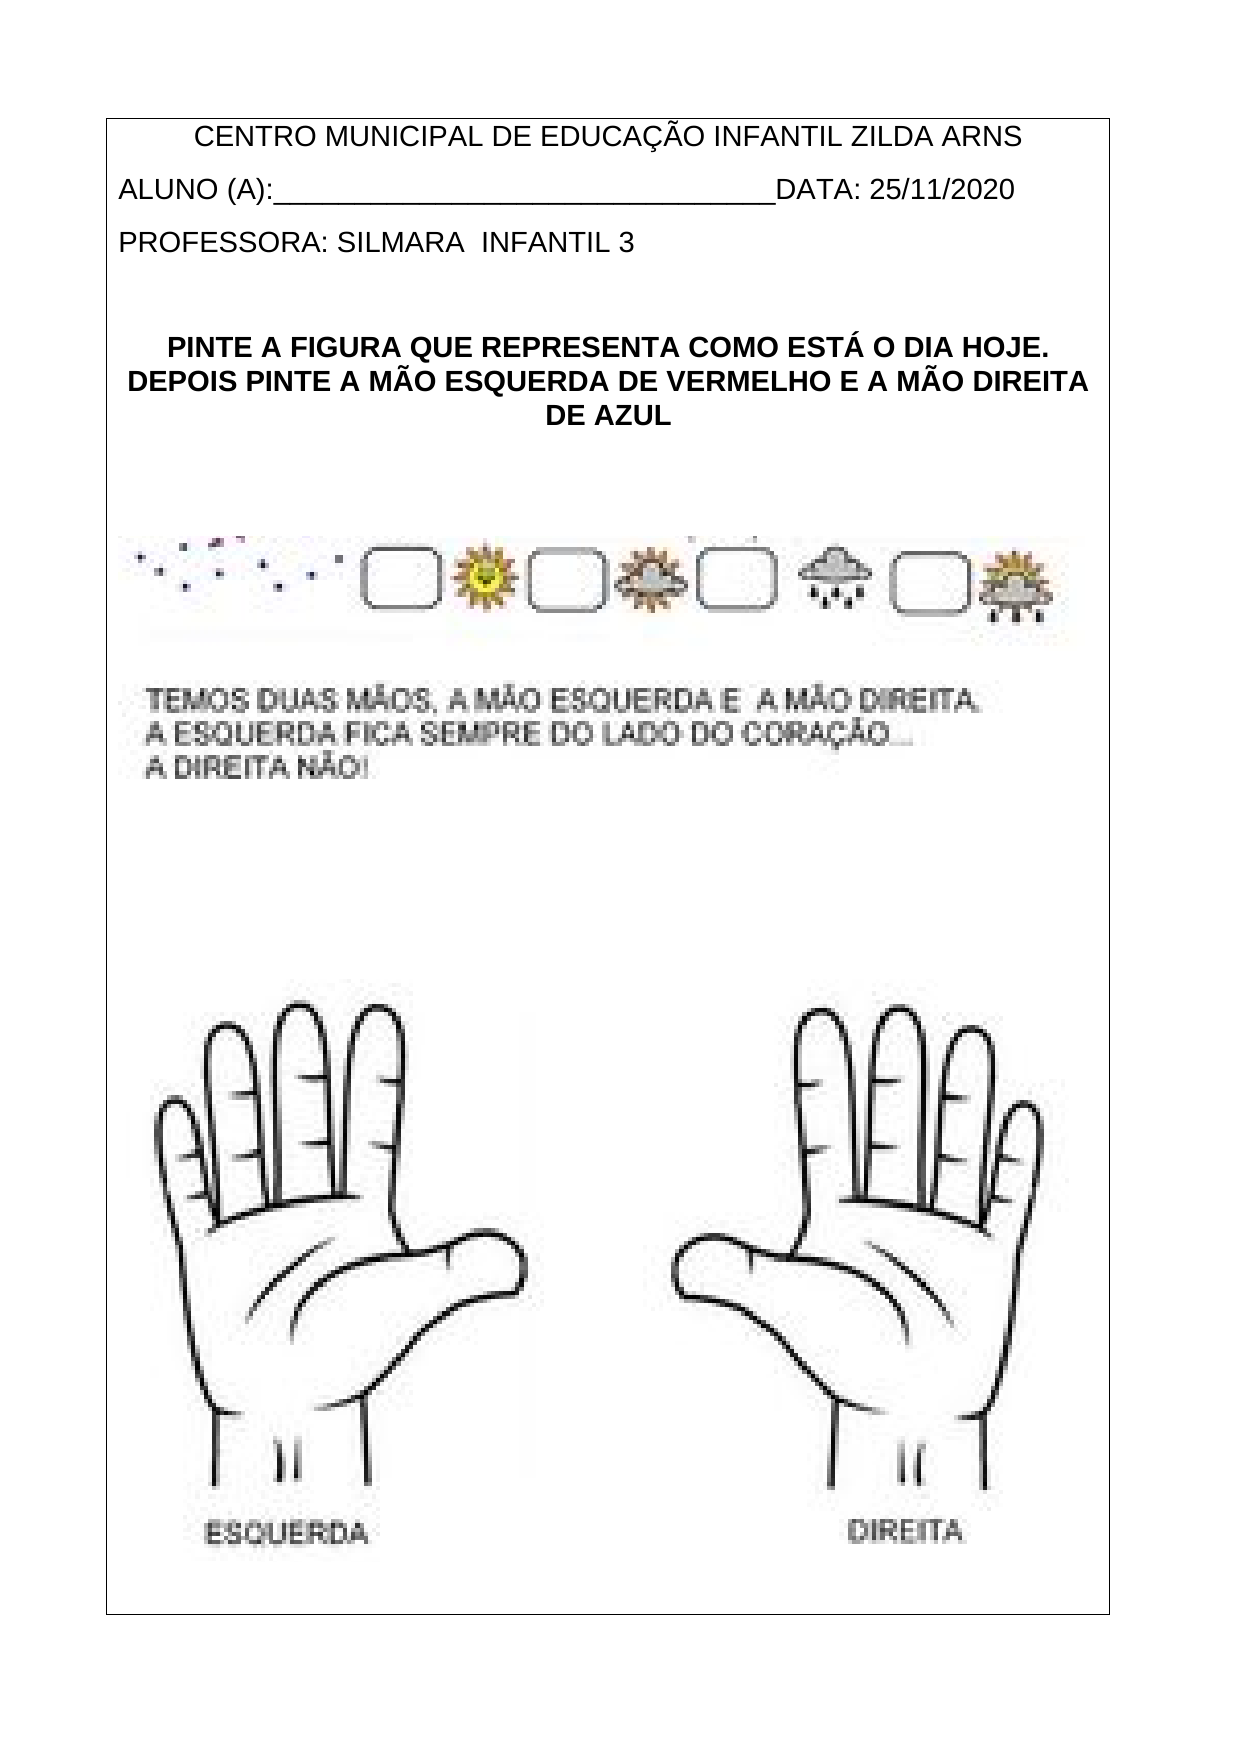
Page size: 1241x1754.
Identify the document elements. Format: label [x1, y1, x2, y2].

table_header [107, 119, 1109, 1614]
picture [118, 536, 1086, 1562]
